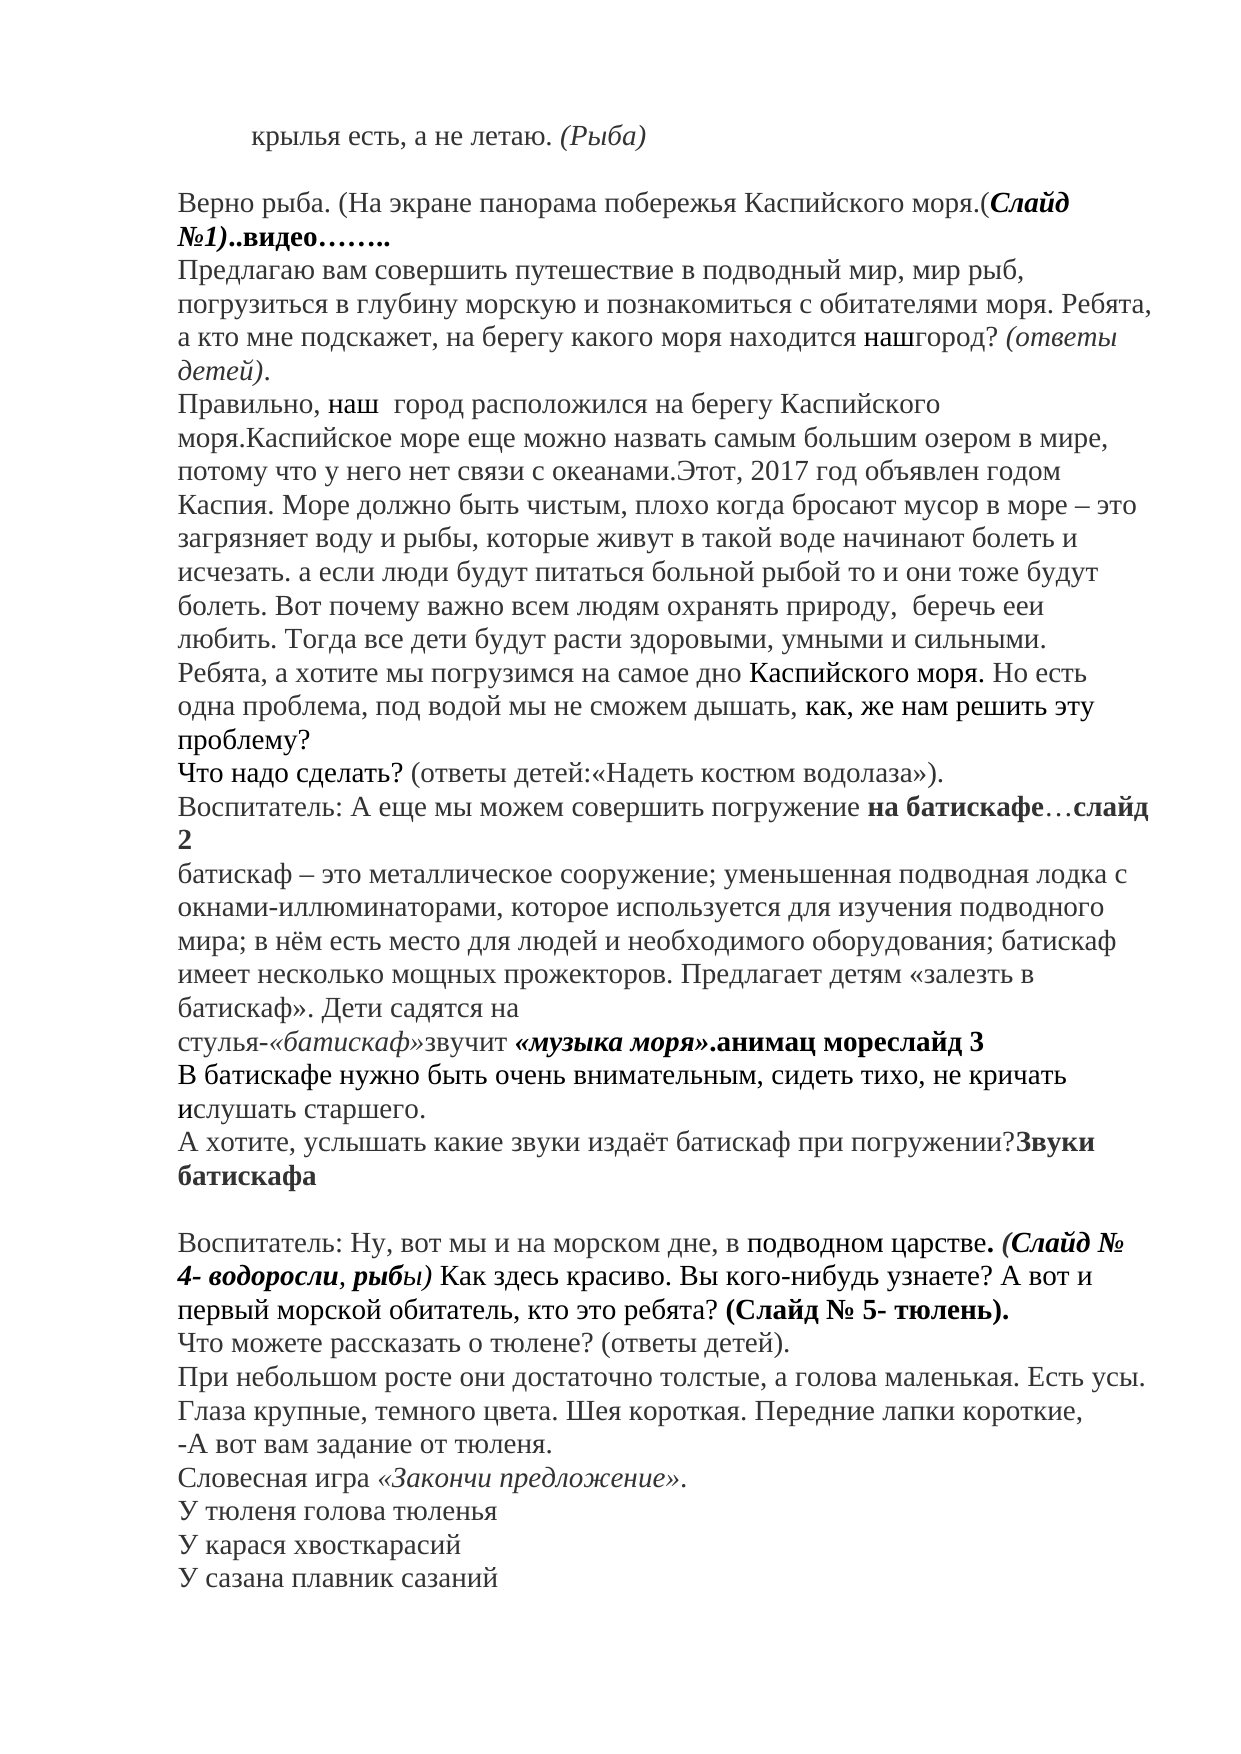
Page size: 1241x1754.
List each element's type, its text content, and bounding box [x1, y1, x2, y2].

text Что надо сделать? (ответы детей:«Надеть костюм водолаза»). [177, 755, 1152, 789]
text Предлагаю вам совершить путешествие в подводный мир, мир рыб, погрузиться в глубину морскую и познакомиться с обитателями моря. Ребята, а кто мне подскажет, на берегу какого моря находится нашгород? (ответы детей). [177, 252, 1152, 386]
text Воспитатель: Ну, вот мы и на морском дне, в подводном царстве. (Слайд № 4- водоросли, рыбы) Как здесь красиво. Вы кого-нибудь узнаете? А вот и первый морской обитатель, кто это ребята? (Слайд № 5- тюлень). [177, 1225, 1152, 1326]
text Словесная игра «Закончи предложение». [177, 1460, 1152, 1493]
text Ребята, а хотите мы погрузимся на самое дно Каспийского моря. Но есть одна проблема, под водой мы не сможем дышать, как, же нам решить эту проблему? [177, 655, 1152, 755]
text Воспитатель: А еще мы можем совершить погружение на батискафе…слайд 2 [177, 789, 1152, 856]
text Что можете рассказать о тюлене? (ответы детей). [177, 1326, 1152, 1359]
text У карася хвосткарасий [177, 1527, 1152, 1560]
text А хотите, услышать какие звуки издаёт батискаф при погружении?Звуки батискафа [177, 1124, 1152, 1191]
text При небольшом росте они достаточно толстые, а голова маленькая. Есть усы. Глаза крупные, темного цвета. Шея короткая. Передние лапки короткие, [177, 1359, 1152, 1426]
text У тюленя голова тюленья [177, 1493, 1152, 1527]
text -А вот вам задание от тюленя. [177, 1426, 1152, 1460]
text Правильно, наш город расположился на берегу Каспийского моря.Каспийское море еще можно назвать самым большим озером в мире, потому что у него нет связи с океанами.Этот, 2017 год объявлен годом Каспия. Море должно быть чистым, плохо когда бросают мусор в море – это загрязняет воду и рыбы, которые живут в такой воде начинают болеть и исчезать. а если люди будут питаться больной рыбой то и они тоже будут болеть. Вот почему важно всем людям охранять природу, беречь ееи любить. Тогда все дети будут расти здоровыми, умными и сильными. [177, 386, 1152, 655]
text крылья есть, а не летаю. (Рыба) [177, 118, 1152, 152]
text У сазана плавник сазаний [177, 1560, 1152, 1594]
text батискаф – это металлическое сооружение; уменьшенная подводная лодка с окнами-иллюминаторами, которое используется для изучения подводного мира; в нём есть место для людей и необходимого оборудования; батискаф имеет несколько мощных прожекторов. Предлагает детям «залезть в батискаф». Дети садятся на стулья-«батискаф»звучит «музыка моря».анимац мореслайд 3 [177, 856, 1152, 1057]
text Верно рыба. (На экране панорама побережья Каспийского моря.(Слайд №1)..видео…….. [177, 185, 1152, 252]
text В батискафе нужно быть очень внимательным, сидеть тихо, не кричать ислушать старшего. [177, 1057, 1152, 1124]
